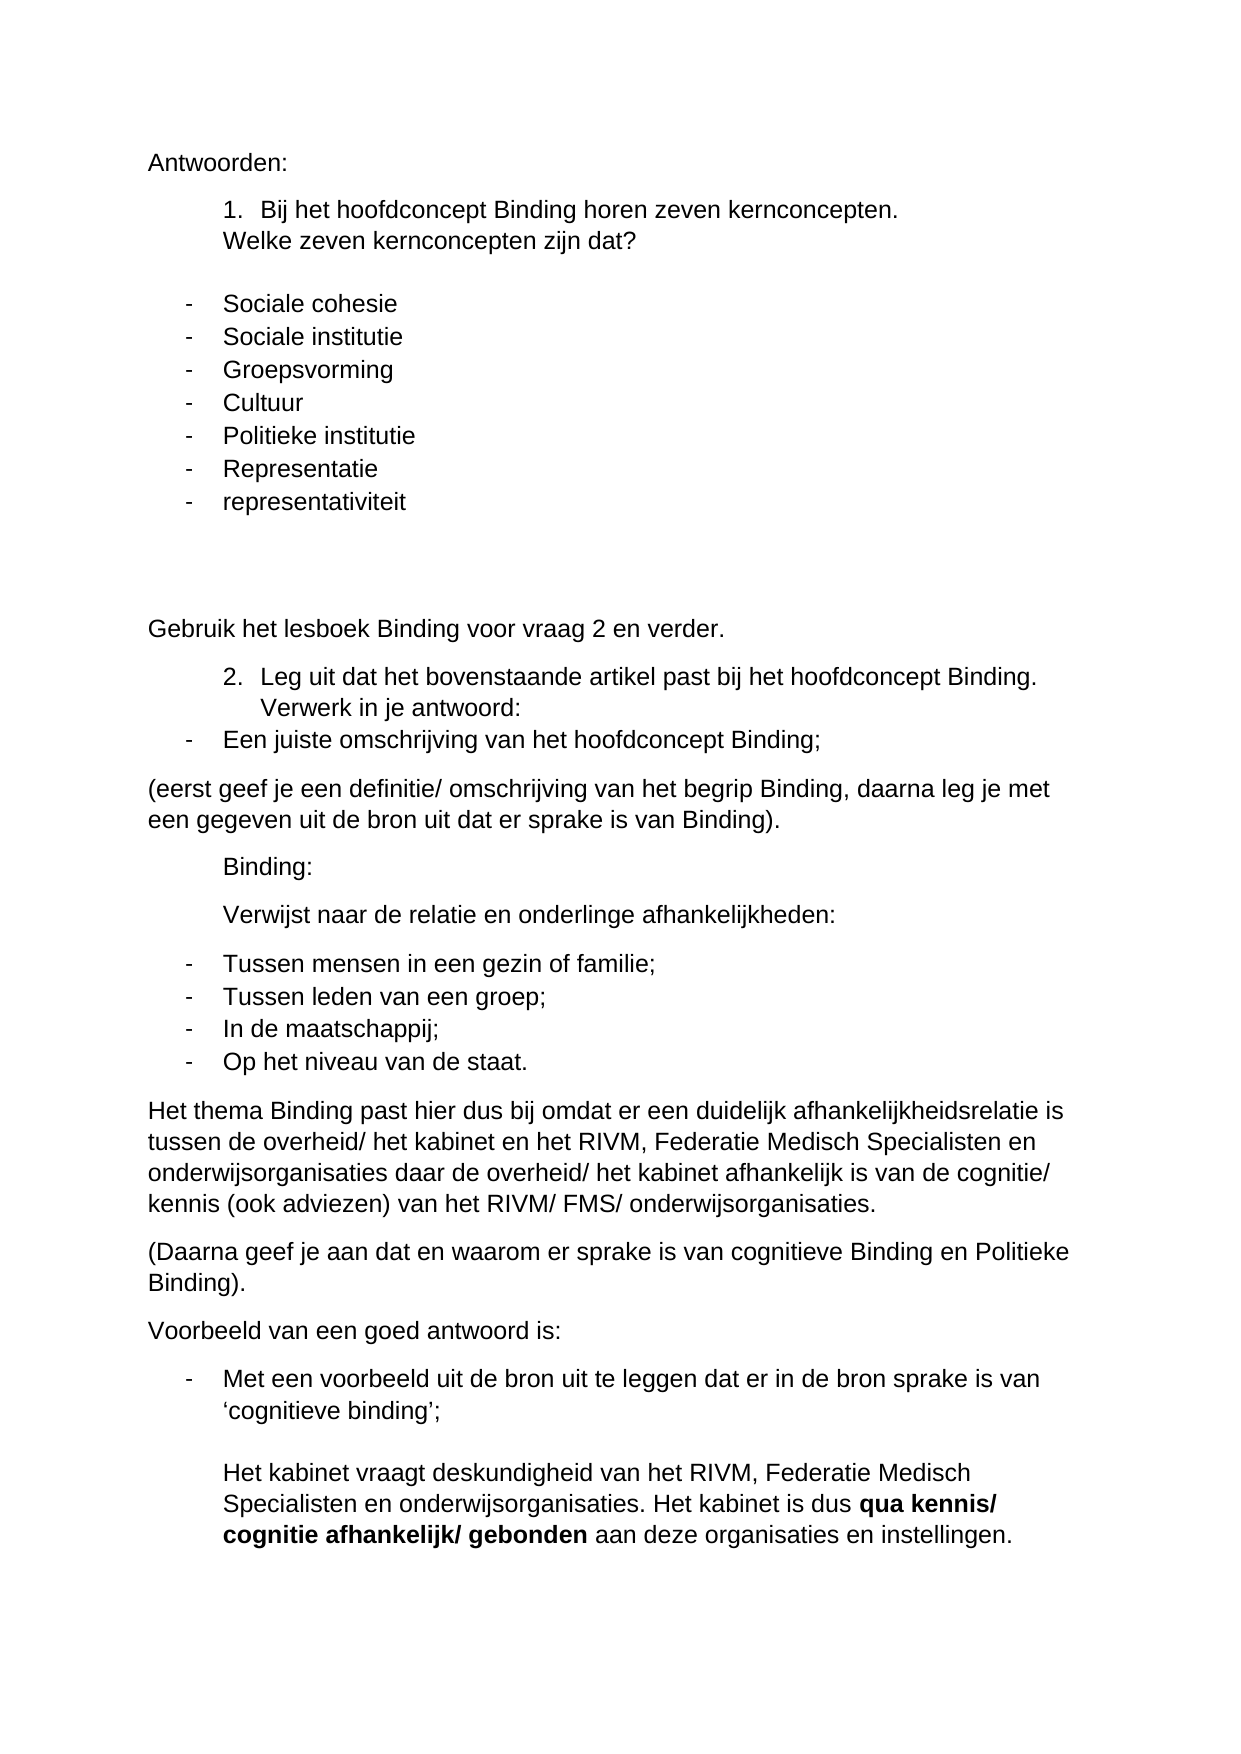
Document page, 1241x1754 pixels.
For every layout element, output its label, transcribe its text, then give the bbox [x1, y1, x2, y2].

list Sociale institutie [185, 321, 1093, 352]
list Het kabinet vraagt deskundigheid van het RIVM, Federatie Medisch Specialisten en onderwijsorganisaties. Het kabinet is dus qua kennis/ cognitie afhankelijk/ gebonden aan deze organisaties en instellingen. [223, 1458, 1093, 1549]
text Binding: [223, 852, 1093, 881]
list Cultuur [185, 387, 1093, 418]
text (Daarna geef je aan dat en waarom er sprake is van cognitieve Binding en Politieke Binding). [148, 1237, 1093, 1297]
text Het thema Binding past hier dus bij omdat er een duidelijk afhankelijkheidsrelatie is tussen de overheid/ het kabinet en het RIVM, Federatie Medisch Specialisten en onderwijsorganisaties daar de overheid/ het kabinet afhankelijk is van de cognitie/ kennis (ook adviezen) van het RIVM/ FMS/ onderwijsorganisaties. [148, 1096, 1093, 1218]
text Voorbeeld van een goed antwoord is: [148, 1316, 1093, 1344]
list Sociale cohesie [185, 288, 1093, 319]
list representativiteit [185, 486, 1093, 516]
list Welke zeven kernconcepten zijn dat? [223, 226, 1093, 255]
list Tussen leden van een groep; [185, 981, 1093, 1011]
list Tussen mensen in een gezin of familie; [185, 948, 1093, 978]
list Op het niveau van de staat. [185, 1047, 1093, 1077]
text Gebruik het lesboek Binding voor vraag 2 en verder. [148, 614, 1093, 643]
text Antwoorden: [148, 148, 1093, 176]
list Leg uit dat het bovenstaande artikel past bij het hoofdconcept Binding. Verwerk in je antwoord: [223, 662, 1093, 722]
list Representatie [185, 453, 1093, 483]
list Politieke institutie [185, 420, 1093, 451]
list Groepsvorming [185, 354, 1093, 385]
list Bij het hoofdconcept Binding horen zeven kernconcepten. [223, 195, 1093, 224]
list Met een voorbeeld uit de bron uit te leggen dat er in de bron sprake is van ‘cognitieve binding’; [185, 1363, 1093, 1425]
text (eerst geef je een definitie/ omschrijving van het begrip Binding, daarna leg je met een gegeven uit de bron uit dat er sprake is van Binding). [148, 774, 1093, 833]
list In de maatschappij; [185, 1014, 1093, 1044]
text Verwijst naar de relatie en onderlinge afhankelijkheden: [223, 900, 1093, 929]
list Een juiste omschrijving van het hoofdconcept Binding; [185, 724, 1093, 754]
